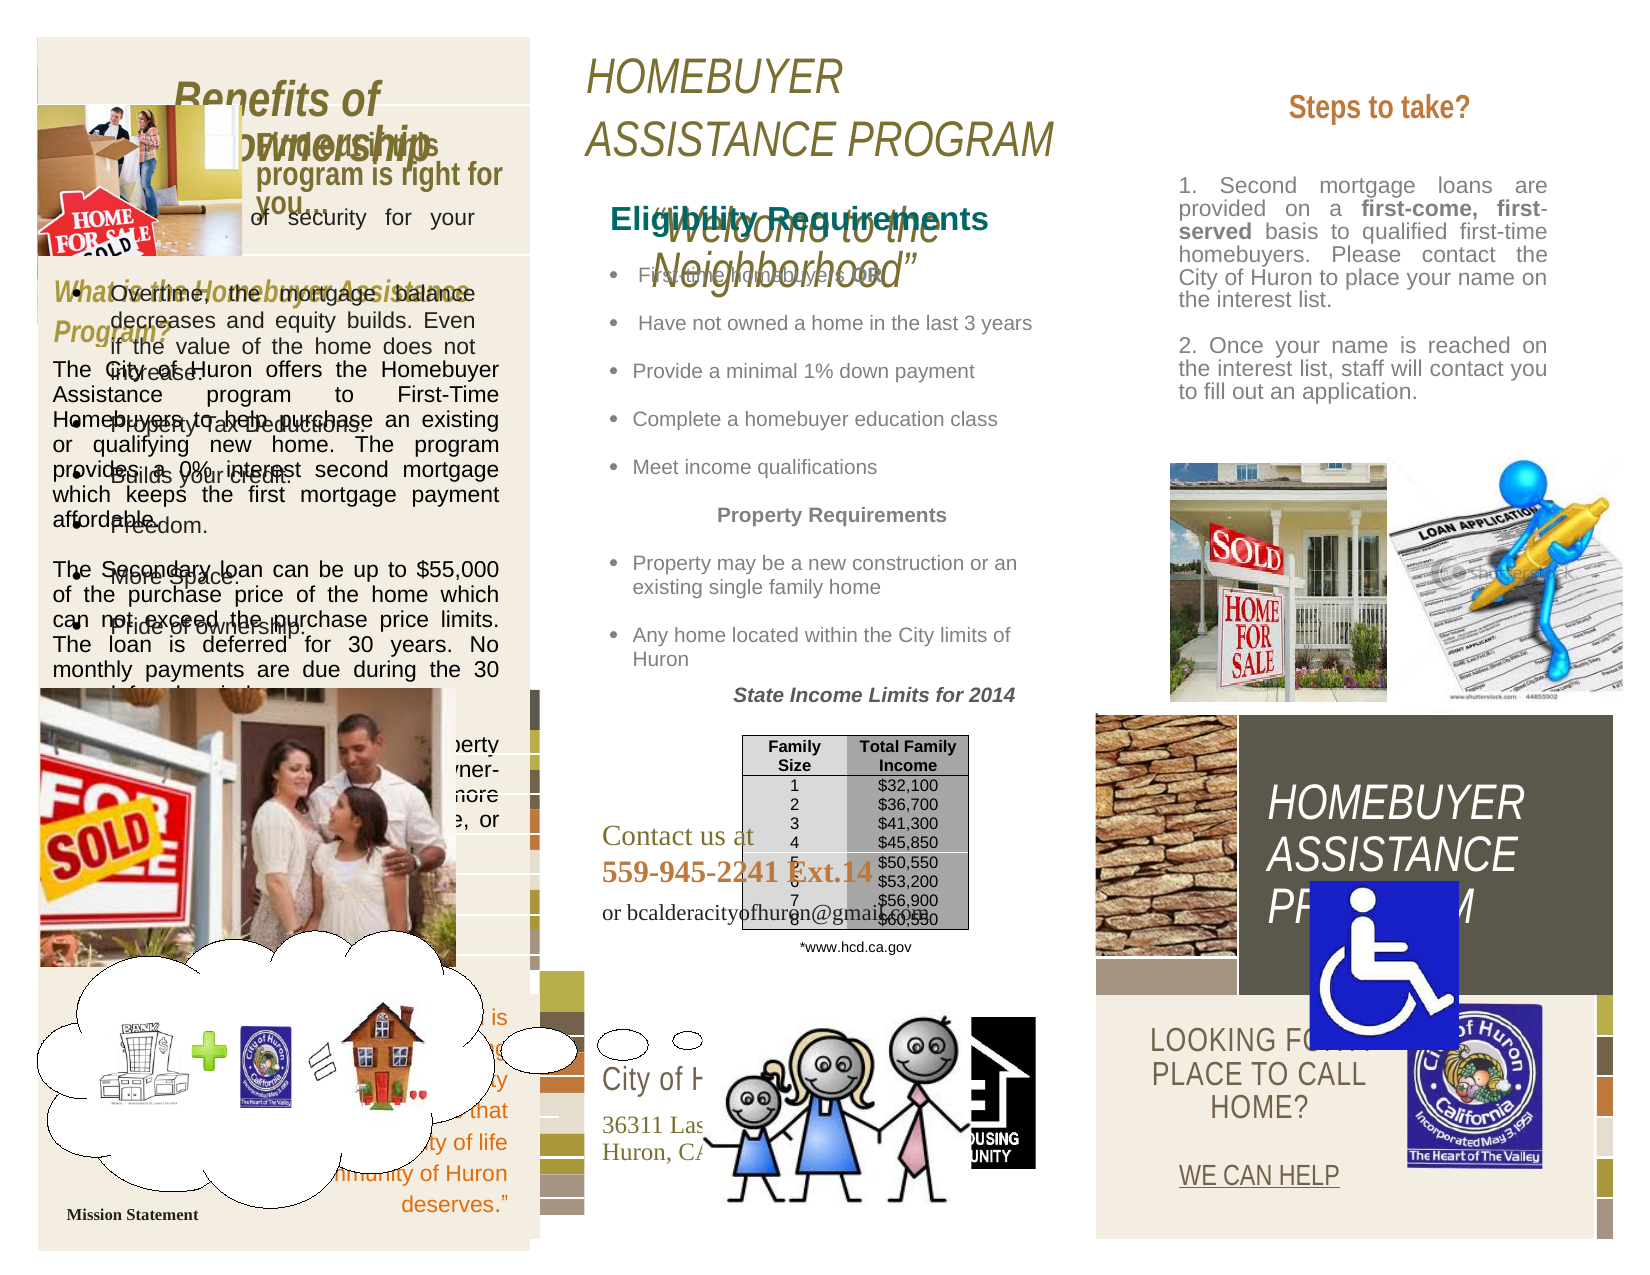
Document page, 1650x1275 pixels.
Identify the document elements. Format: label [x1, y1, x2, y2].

picture [96, 1022, 227, 1105]
picture [37, 105, 243, 681]
picture [702, 982, 1036, 1243]
picture [240, 1026, 292, 1108]
picture [1309, 881, 1543, 1169]
picture [1095, 713, 1237, 956]
picture [308, 982, 431, 1131]
picture [40, 688, 456, 967]
picture [1170, 457, 1623, 713]
